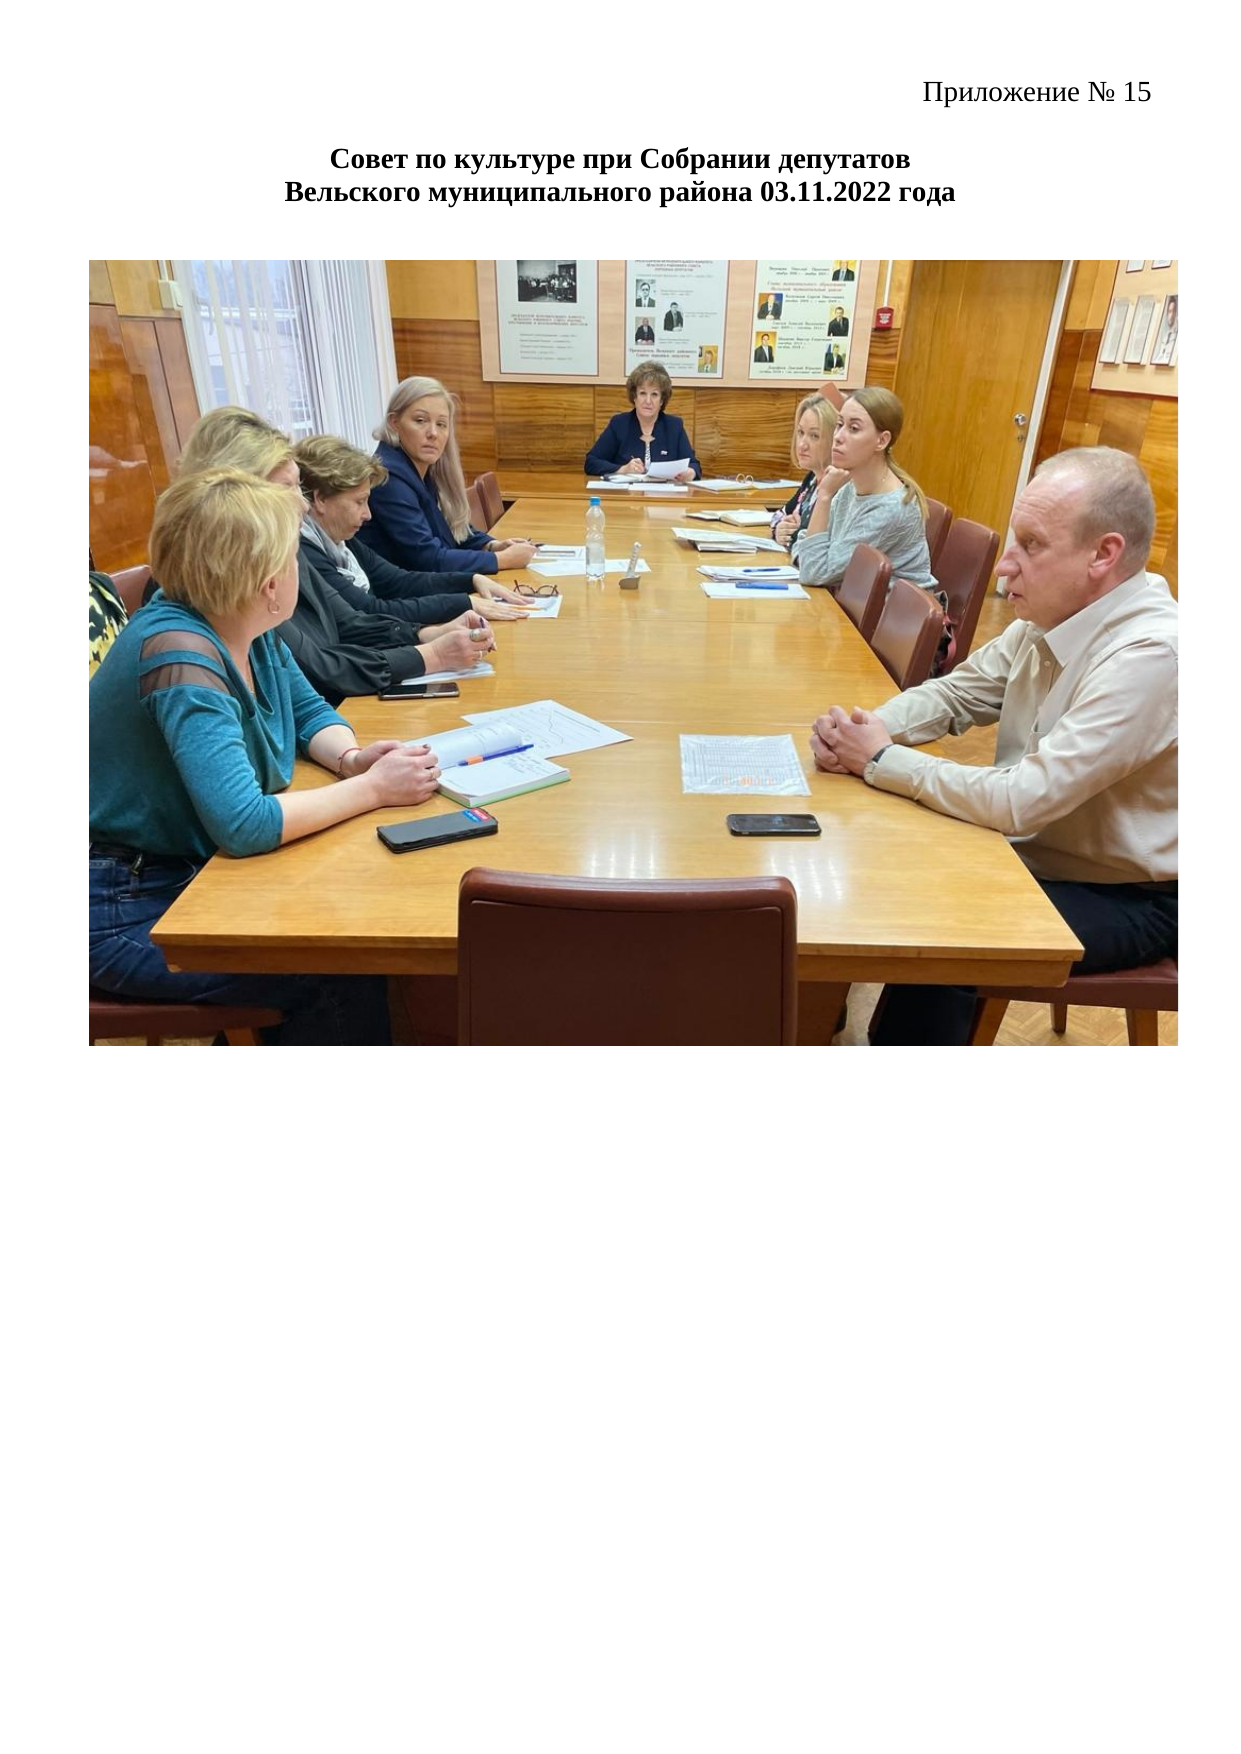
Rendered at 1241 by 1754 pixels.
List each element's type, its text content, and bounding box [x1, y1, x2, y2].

text Приложение № 15 [89, 74, 1152, 107]
text Вельского муниципального района 03.11.2022 года [89, 174, 1152, 208]
text Совет по культуре при Собрании депутатов [89, 141, 1152, 174]
picture [89, 260, 1179, 1046]
